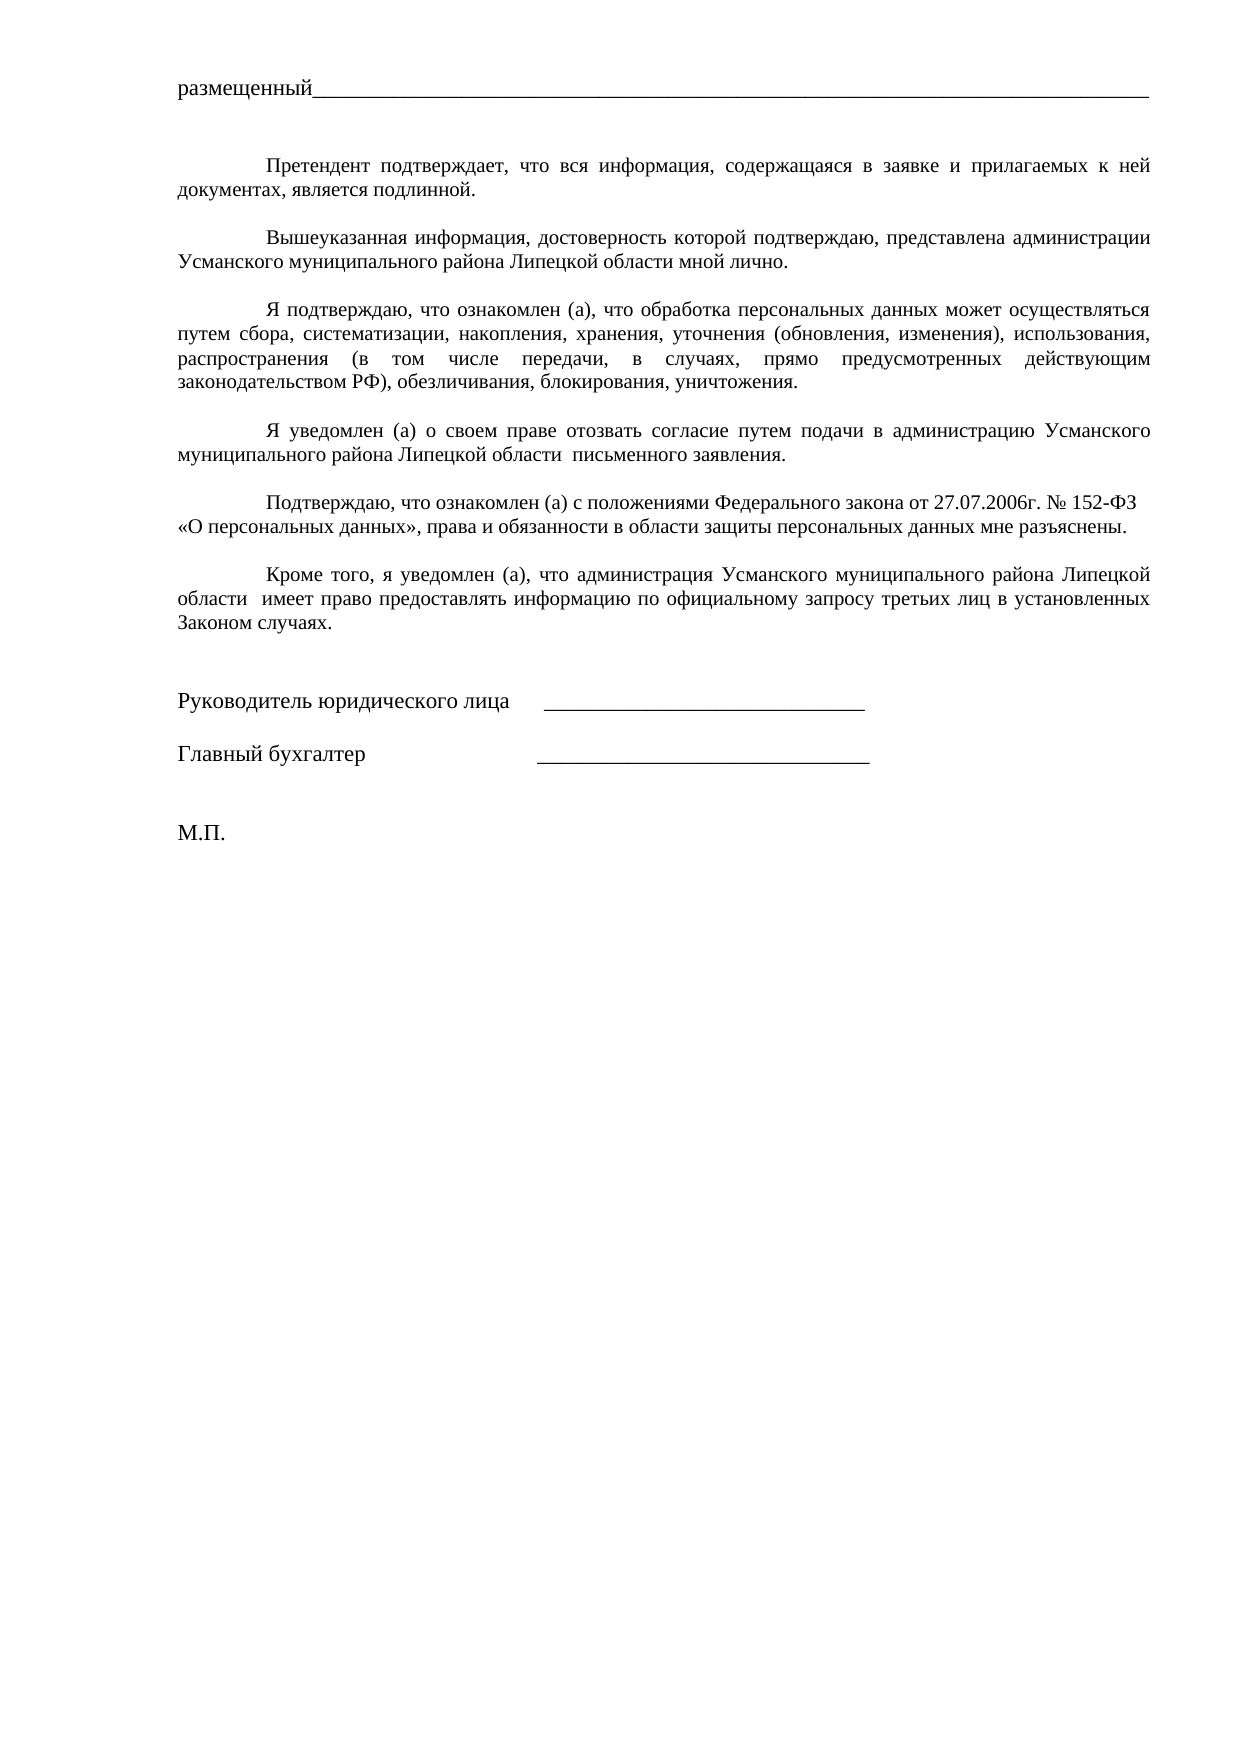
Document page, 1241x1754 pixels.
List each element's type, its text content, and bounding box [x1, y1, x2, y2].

text Я уведомлен (а) о своем праве отозвать согласие путем подачи в администрацию Усманского муниципального района Липецкой области письменного заявления. [177, 418, 1152, 466]
text М.П. [177, 819, 1152, 845]
text Подтверждаю, что ознакомлен (а) с положениями Федерального закона от 27.07.2006г. № 152-ФЗ «О персональных данных», права и обязанности в области защиты персональных данных мне разъяснены. [177, 490, 1152, 538]
text Руководитель юридического лица ____________________________ [177, 687, 1152, 713]
text размещенный_________________________________________________________________________ [177, 74, 1152, 100]
text Я подтверждаю, что ознакомлен (а), что обработка персональных данных может осуществляться путем сбора, систематизации, накопления, хранения, уточнения (обновления, изменения), использования, распространения (в том числе передачи, в случаях, прямо предусмотренных действующим законодательством РФ), обезличивания, блокирования, уничтожения. [177, 297, 1152, 393]
text Вышеуказанная информация, достоверность которой подтверждаю, представлена администрации Усманского муниципального района Липецкой области мной лично. [177, 225, 1152, 273]
text Кроме того, я уведомлен (а), что администрация Усманского муниципального района Липецкой области имеет право предоставлять информацию по официальному запросу третьих лиц в установленных Законом случаях. [177, 562, 1152, 634]
text Главный бухгалтер _____________________________ [177, 739, 1152, 766]
text Претендент подтверждает, что вся информация, содержащаяся в заявке и прилагаемых к ней документах, является подлинной. [177, 153, 1152, 201]
